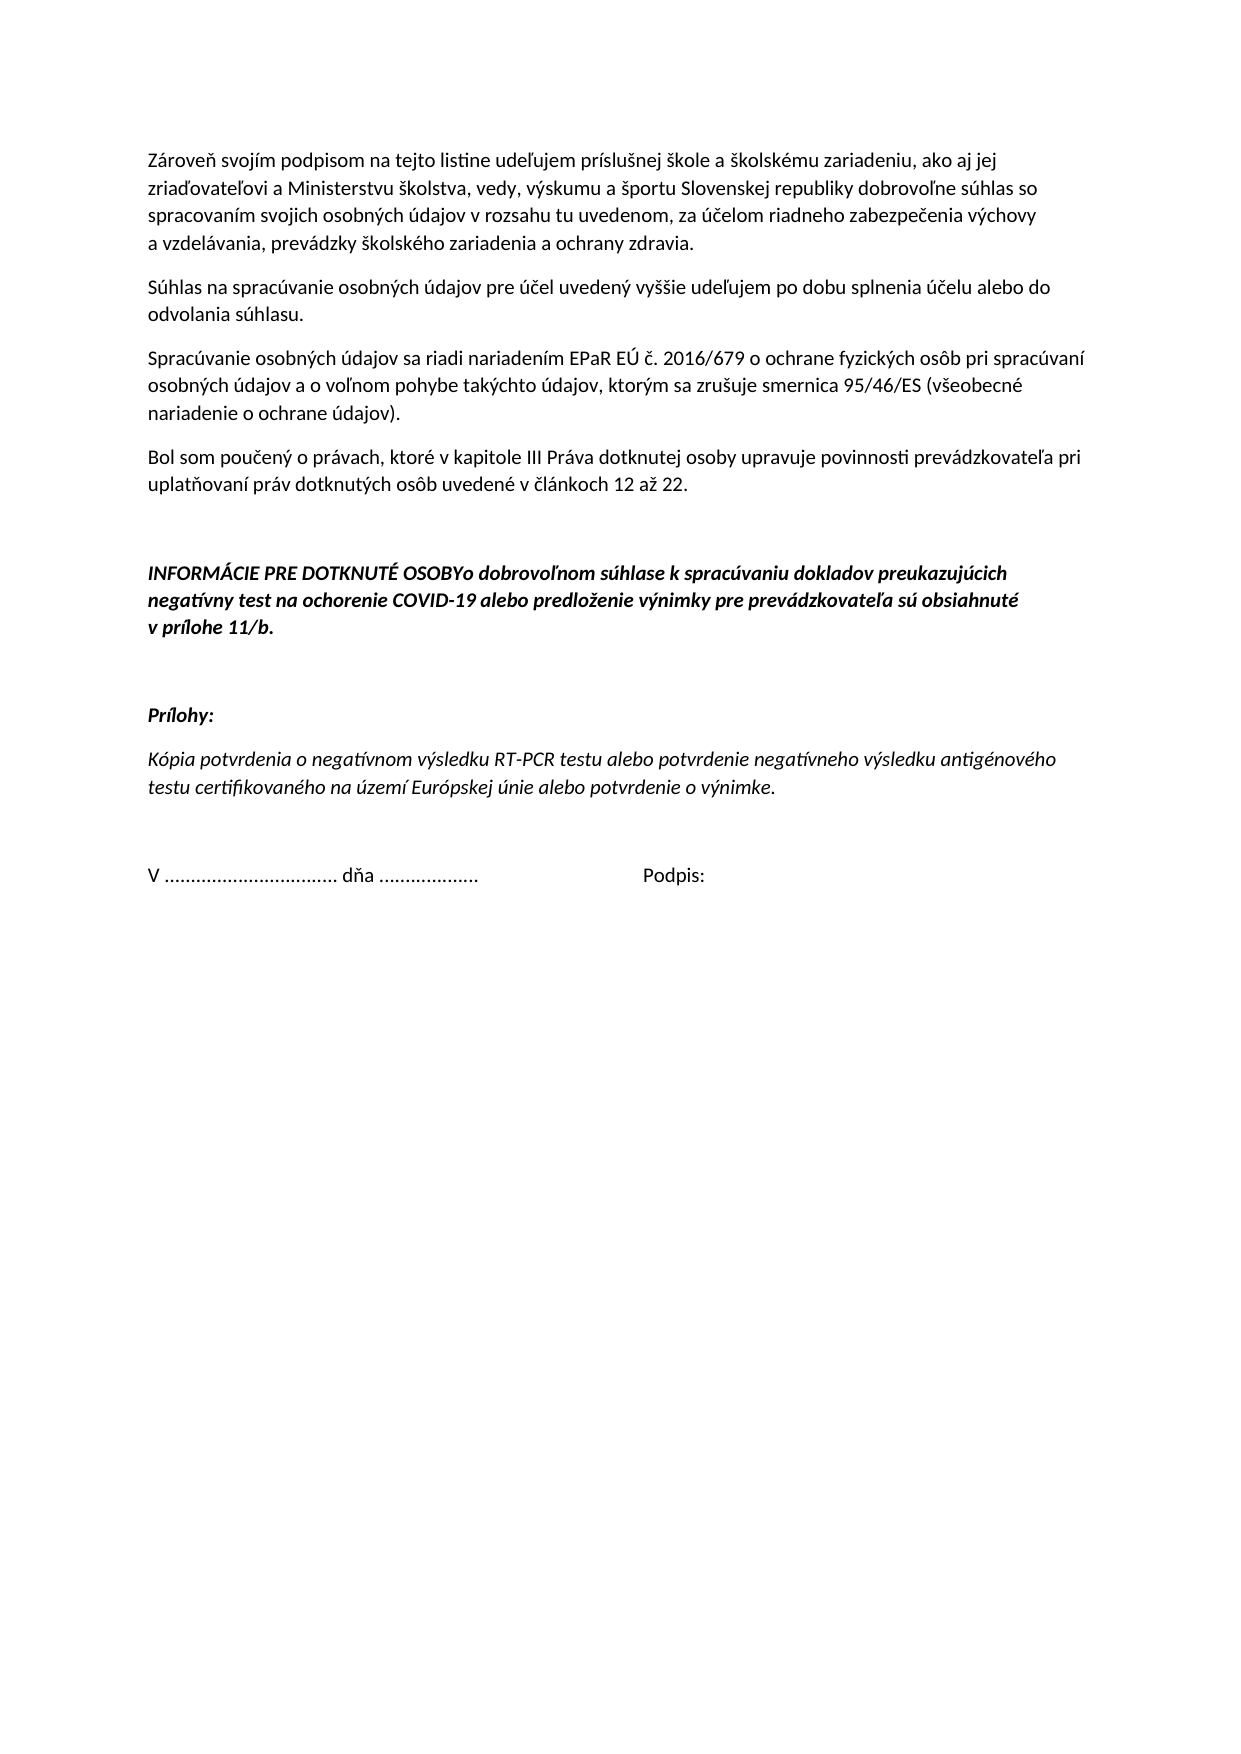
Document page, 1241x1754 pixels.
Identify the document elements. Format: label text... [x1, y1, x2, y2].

text Súhlas na spracúvanie osobných údajov pre účel uvedený vyššie udeľujem po dobu splnenia účelu alebo do odvolania súhlasu. [148, 274, 1093, 327]
text Prílohy: [148, 703, 1093, 728]
text INFORMÁCIE PRE DOTKNUTÉ OSOBYo dobrovoľnom súhlase k spracúvaniu dokladov preukazujúcich negatívny test na ochorenie COVID-19 alebo predloženie výnimky pre prevádzkovateľa sú obsiahnuté v prílohe 11/b. [148, 560, 1093, 640]
text Zároveň svojím podpisom na tejto listine udeľujem príslušnej škole a školskému zariadeniu, ako aj jej zriaďovateľovi a Ministerstvu školstva, vedy, výskumu a športu Slovenskej republiky dobrovoľne súhlas so spracovaním svojich osobných údajov v rozsahu tu uvedenom, za účelom riadneho zabezpečenia výchovy a vzdelávania, prevádzky školského zariadenia a ochrany zdravia. [148, 148, 1093, 255]
text Spracúvanie osobných údajov sa riadi nariadením EPaR EÚ č. 2016/679 o ochrane fyzických osôb pri spracúvaní osobných údajov a o voľnom pohybe takýchto údajov, ktorým sa zrušuje smernica 95/46/ES (všeobecné nariadenie o ochrane údajov). [148, 345, 1093, 426]
text Bol som poučený o právach, ktoré v kapitole III Práva dotknutej osoby upravuje povinnosti prevádzkovateľa pri uplatňovaní práv dotknutých osôb uvedené v článkoch 12 až 22. [148, 444, 1093, 497]
text Kópia potvrdenia o negatívnom výsledku RT-PCR testu alebo potvrdenie negatívneho výsledku antigénového testu certifikovaného na území Európskej únie alebo potvrdenie o výnimke. [148, 747, 1093, 799]
text V ................................. dňa ................... Podpis: [148, 862, 1093, 888]
